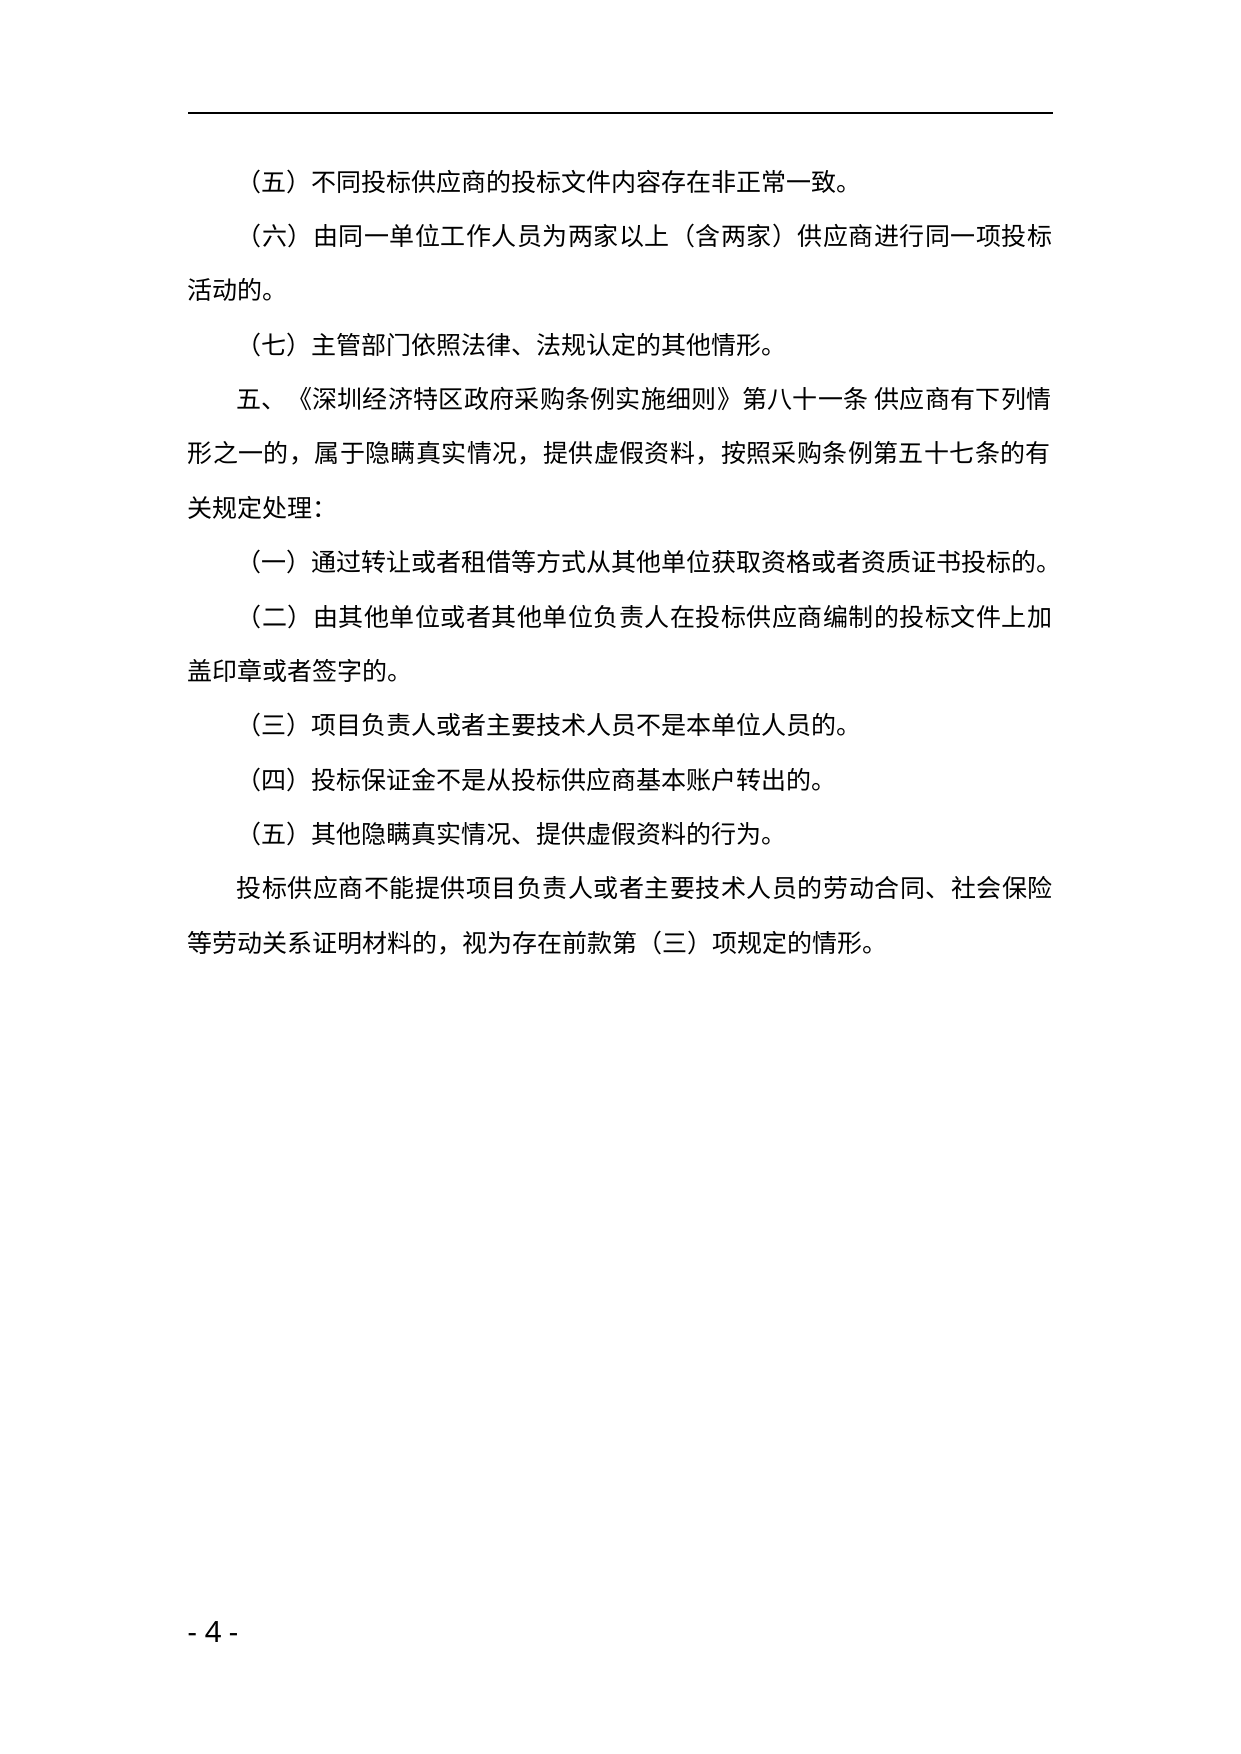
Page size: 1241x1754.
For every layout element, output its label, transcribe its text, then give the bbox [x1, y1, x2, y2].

text （五）不同投标供应商的投标文件内容存在非正常一致。 [187, 162, 1053, 198]
text 投标供应商不能提供项目负责人或者主要技术人员的劳动合同、社会保险等劳动关系证明材料的，视为存在前款第（三）项规定的情形。 [187, 869, 1053, 959]
text （七）主管部门依照法律、法规认定的其他情形。 [187, 325, 1053, 361]
text 五、《深圳经济特区政府采购条例实施细则》第八十一条 供应商有下列情形之一的，属于隐瞒真实情况，提供虚假资料，按照采购条例第五十七条的有关规定处理： [187, 379, 1053, 524]
text （六）由同一单位工作人员为两家以上（含两家）供应商进行同一项投标活动的。 [187, 216, 1053, 307]
text （四）投标保证金不是从投标供应商基本账户转出的。 [187, 760, 1053, 796]
text （一）通过转让或者租借等方式从其他单位获取资格或者资质证书投标的。 [187, 543, 1053, 579]
text （五）其他隐瞒真实情况、提供虚假资料的行为。 [187, 814, 1053, 851]
text （三）项目负责人或者主要技术人员不是本单位人员的。 [187, 706, 1053, 742]
text （二）由其他单位或者其他单位负责人在投标供应商编制的投标文件上加盖印章或者签字的。 [187, 597, 1053, 688]
